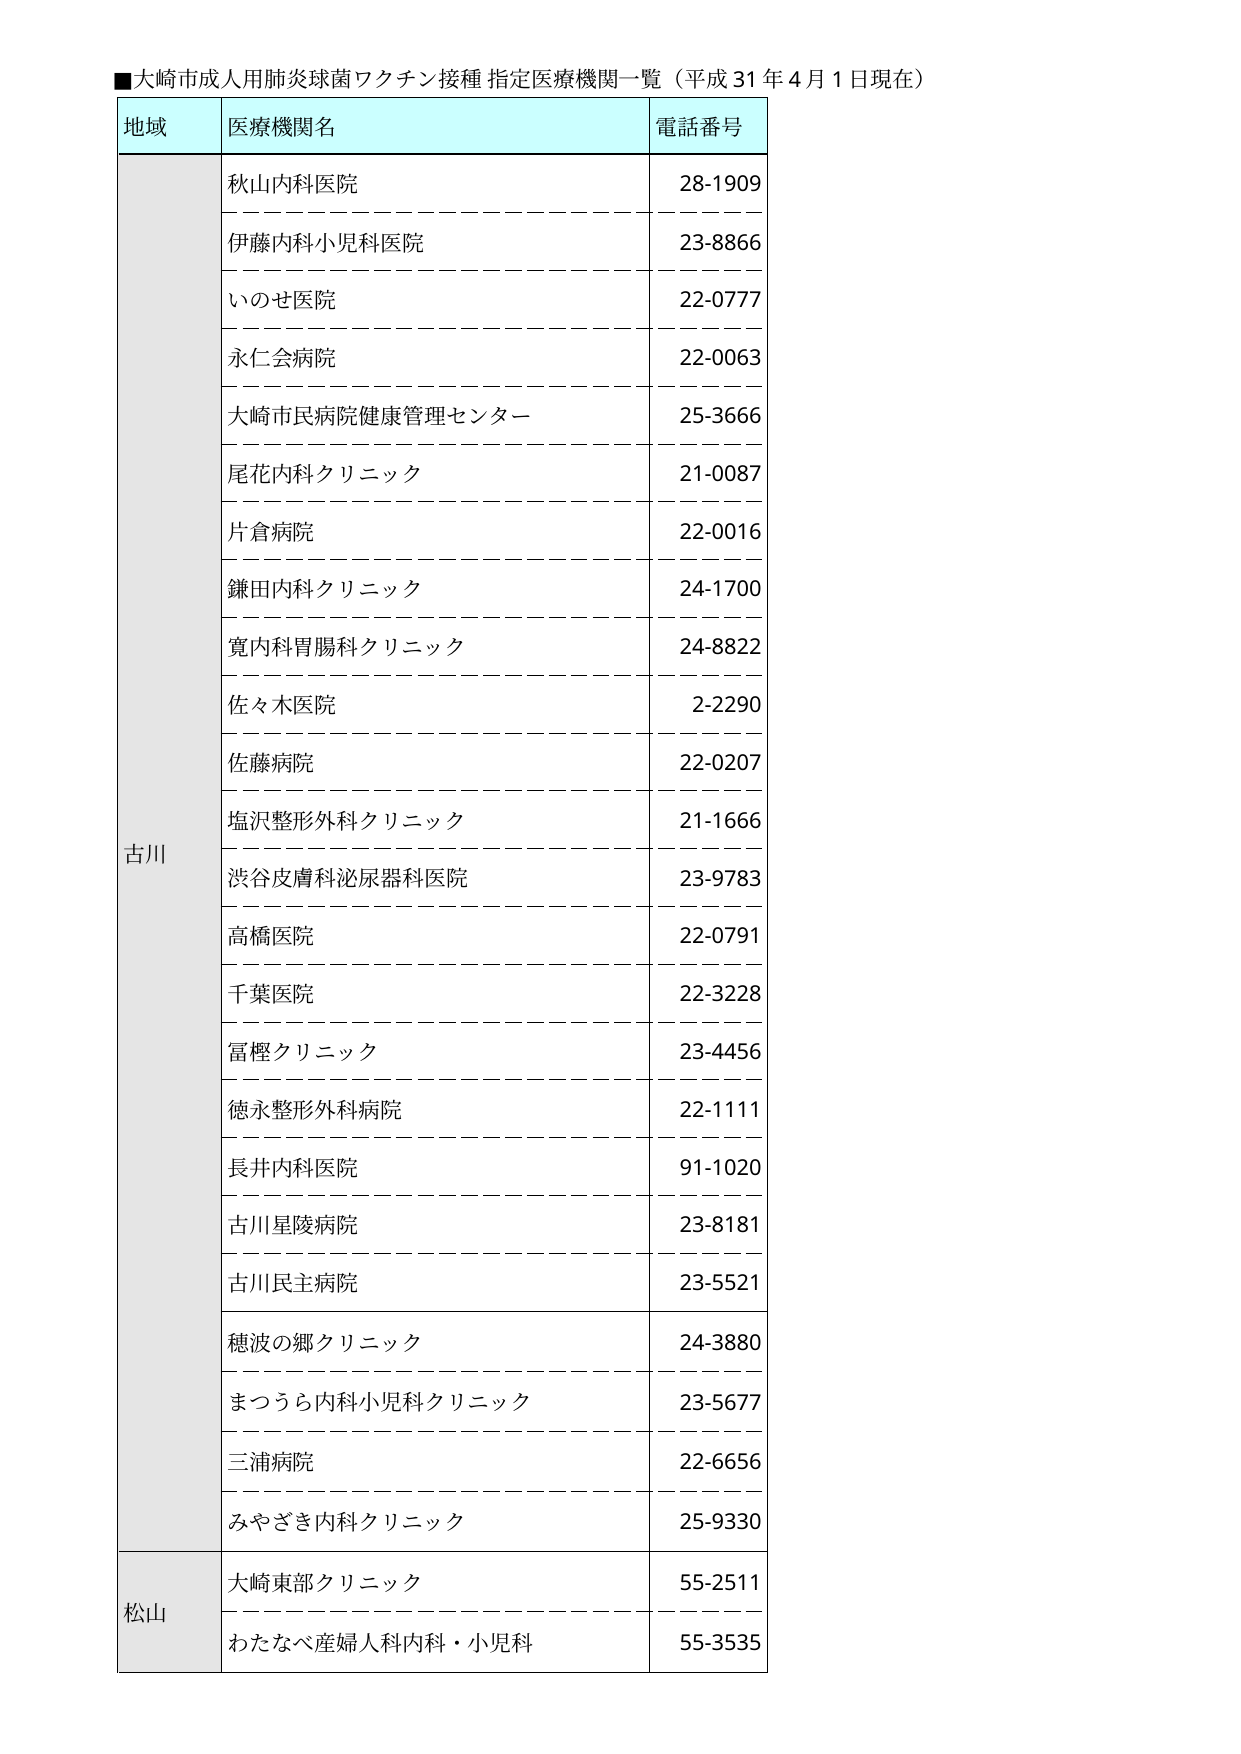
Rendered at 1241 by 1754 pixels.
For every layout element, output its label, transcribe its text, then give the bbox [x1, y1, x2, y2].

table_cell 大崎市民病院健康管理センター [222, 386, 649, 443]
table_cell 25-9330 [650, 1491, 767, 1551]
table_header 医療機関名 [222, 98, 649, 153]
table_cell 古川民主病院 [222, 1253, 649, 1311]
table_header 電話番号 [650, 98, 767, 153]
table_cell 大崎東部クリニック [222, 1552, 649, 1611]
table_cell 鎌田内科クリニック [222, 559, 649, 617]
table_cell 23-5677 [650, 1371, 767, 1431]
table_cell 徳永整形外科病院 [222, 1079, 649, 1137]
table_cell 24-8822 [650, 617, 767, 675]
table_cell みやざき内科クリニック [222, 1491, 649, 1551]
table_header 地域 [118, 98, 221, 153]
table_cell 古川星陵病院 [222, 1195, 649, 1253]
table_cell 古川 [118, 154, 221, 1551]
table_cell 23-8181 [650, 1195, 767, 1253]
table_cell 55-2511 [650, 1552, 767, 1611]
table_cell 渋谷皮膚科泌尿器科医院 [222, 848, 649, 906]
table_cell 長井内科医院 [222, 1137, 649, 1195]
table_cell 21-1666 [650, 790, 767, 848]
table_cell 23-5521 [650, 1253, 767, 1311]
table_cell 22-0016 [650, 501, 767, 559]
table_cell 22-1111 [650, 1079, 767, 1137]
table_cell 23-8866 [650, 212, 767, 270]
table_cell 22-0063 [650, 328, 767, 386]
table_cell 高橋医院 [222, 906, 649, 964]
table_cell 22-0791 [650, 906, 767, 964]
table_cell 55-3535 [650, 1611, 767, 1672]
table_cell 22-0207 [650, 733, 767, 790]
table_cell 穂波の郷クリニック [222, 1312, 649, 1371]
table_cell 24-3880 [650, 1312, 767, 1371]
table_cell 佐藤病院 [222, 733, 649, 790]
table_cell 塩沢整形外科クリニック [222, 790, 649, 848]
table_cell 24-1700 [650, 559, 767, 617]
table_cell 21-0087 [650, 444, 767, 501]
table_cell 秋山内科医院 [222, 155, 649, 212]
table_cell 永仁会病院 [222, 328, 649, 386]
table_cell 22-6656 [650, 1431, 767, 1491]
table_cell 22-0777 [650, 270, 767, 328]
table_cell 千葉医院 [222, 964, 649, 1022]
table_cell 尾花内科クリニック [222, 444, 649, 501]
table_cell 91-1020 [650, 1137, 767, 1195]
table_cell わたなべ産婦人科内科・小児科 [222, 1611, 649, 1672]
table_cell 28-1909 [650, 155, 767, 212]
table_cell まつうら内科小児科クリニック [222, 1371, 649, 1431]
table_cell 寛内科胃腸科クリニック [222, 617, 649, 675]
table_cell 2-2290 [650, 675, 767, 732]
table_cell 伊藤内科小児科医院 [222, 212, 649, 270]
table_cell 松山 [118, 1552, 221, 1672]
table_cell 片倉病院 [222, 501, 649, 559]
table_cell 23-4456 [650, 1022, 767, 1079]
table_cell 22-3228 [650, 964, 767, 1022]
table_cell 佐々木医院 [222, 675, 649, 732]
table_cell 23-9783 [650, 848, 767, 906]
table_cell 冨樫クリニック [222, 1022, 649, 1079]
table_cell 三浦病院 [222, 1431, 649, 1491]
table_cell 25-3666 [650, 386, 767, 443]
text ■大崎市成人用肺炎球菌ワクチン接種 指定医療機関一覧（平成31年4月1日現在） [112, 59, 1128, 97]
table_cell いのせ医院 [222, 270, 649, 328]
